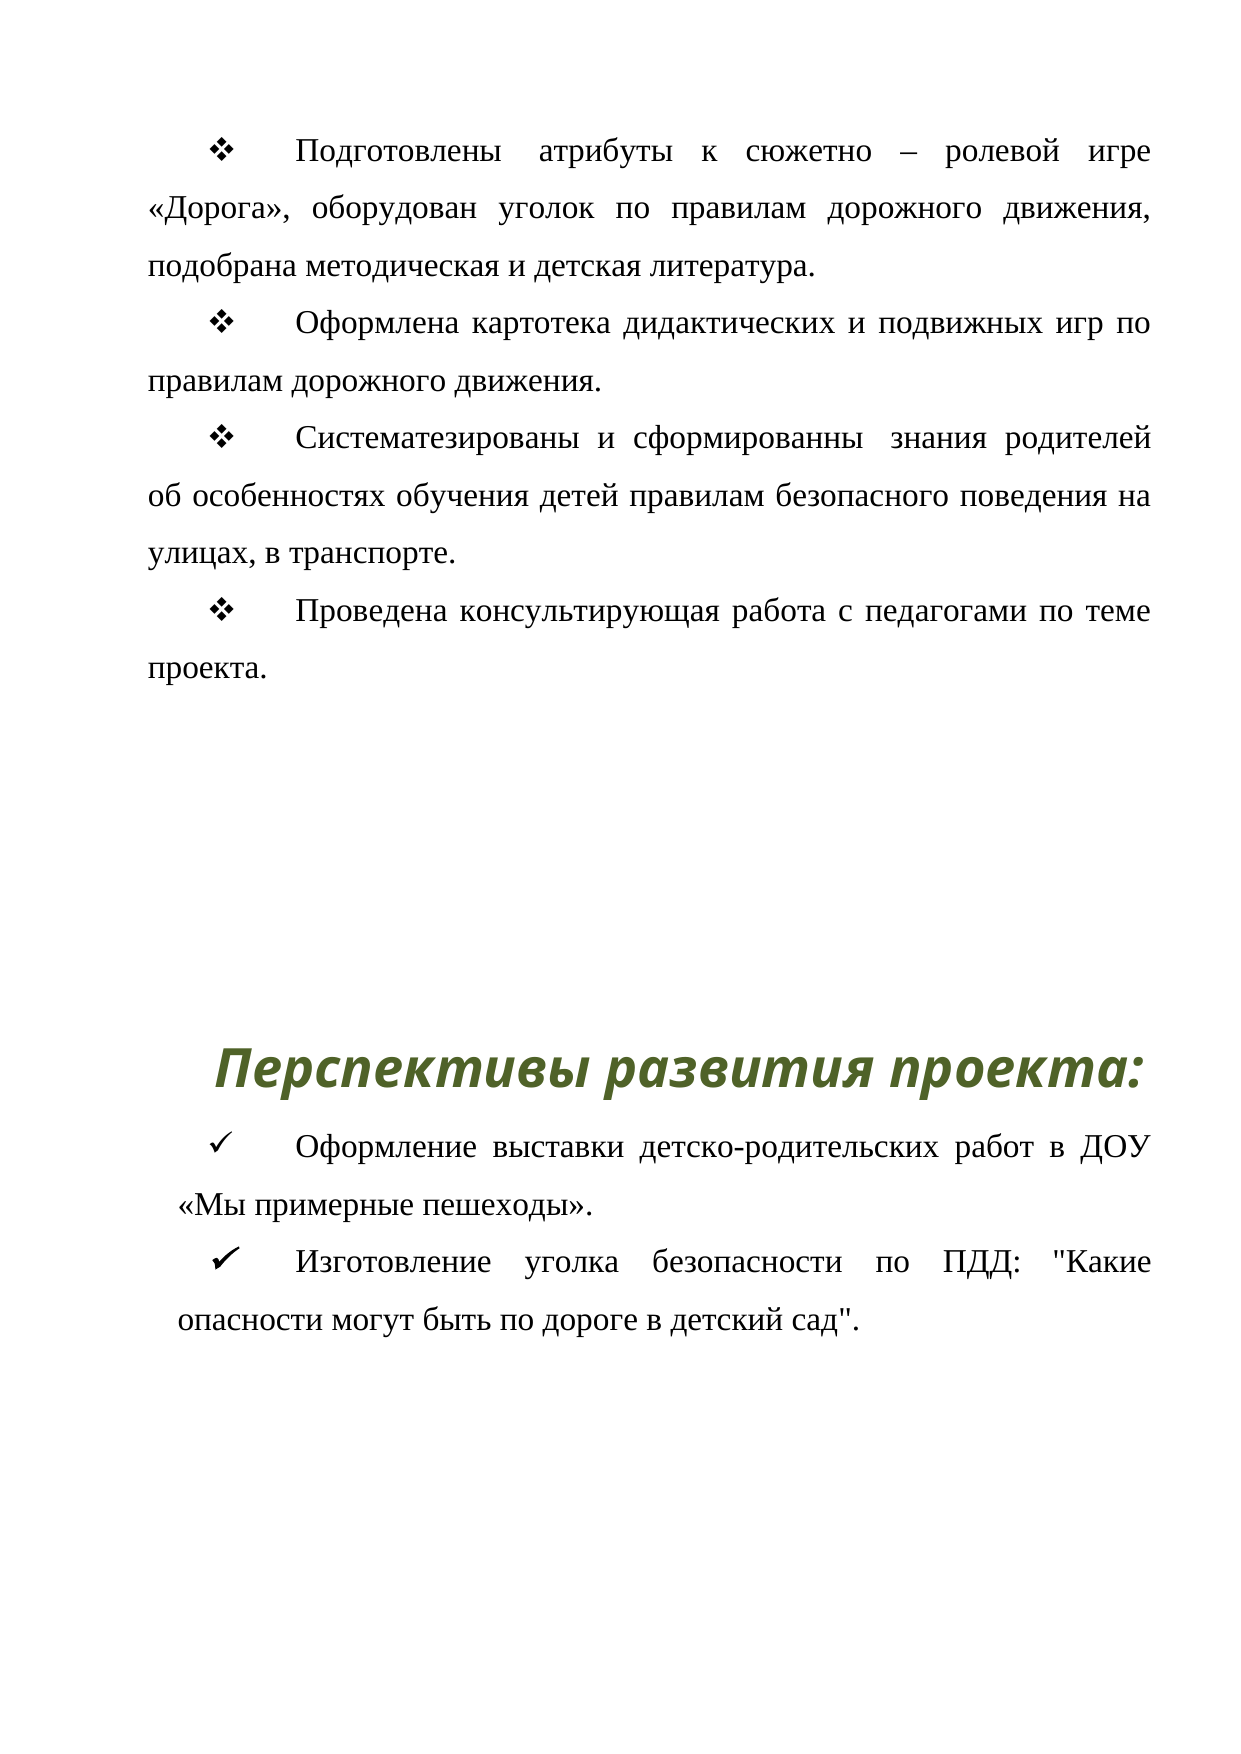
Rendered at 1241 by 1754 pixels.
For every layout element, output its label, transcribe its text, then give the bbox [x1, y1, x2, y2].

list Проведена консультирующая работа с педагогами по теме проекта. [148, 590, 1152, 686]
list Подготовлены атрибуты к сюжетно – ролевой игре «Дорога», оборудован уголок по правилам дорожного движения, подобрана методическая и детская литература. [148, 130, 1152, 283]
list Систематезированы и сформированны знания родителей об особенностях обучения детей правилам безопасного поведения на улицах, в транспорте. [148, 417, 1152, 571]
list Оформление выставки детско-родительских работ в ДОУ «Мы примерные пешеходы». [177, 1127, 1152, 1222]
list Оформлена картотека дидактических и подвижных игр по правилам дорожного движения. [148, 302, 1152, 398]
text Перспективы развития проекта: [148, 1029, 1152, 1103]
list Изготовление уголка безопасности по ПДД: "Какие опасности могут быть по дороге в детский сад". [177, 1242, 1152, 1337]
